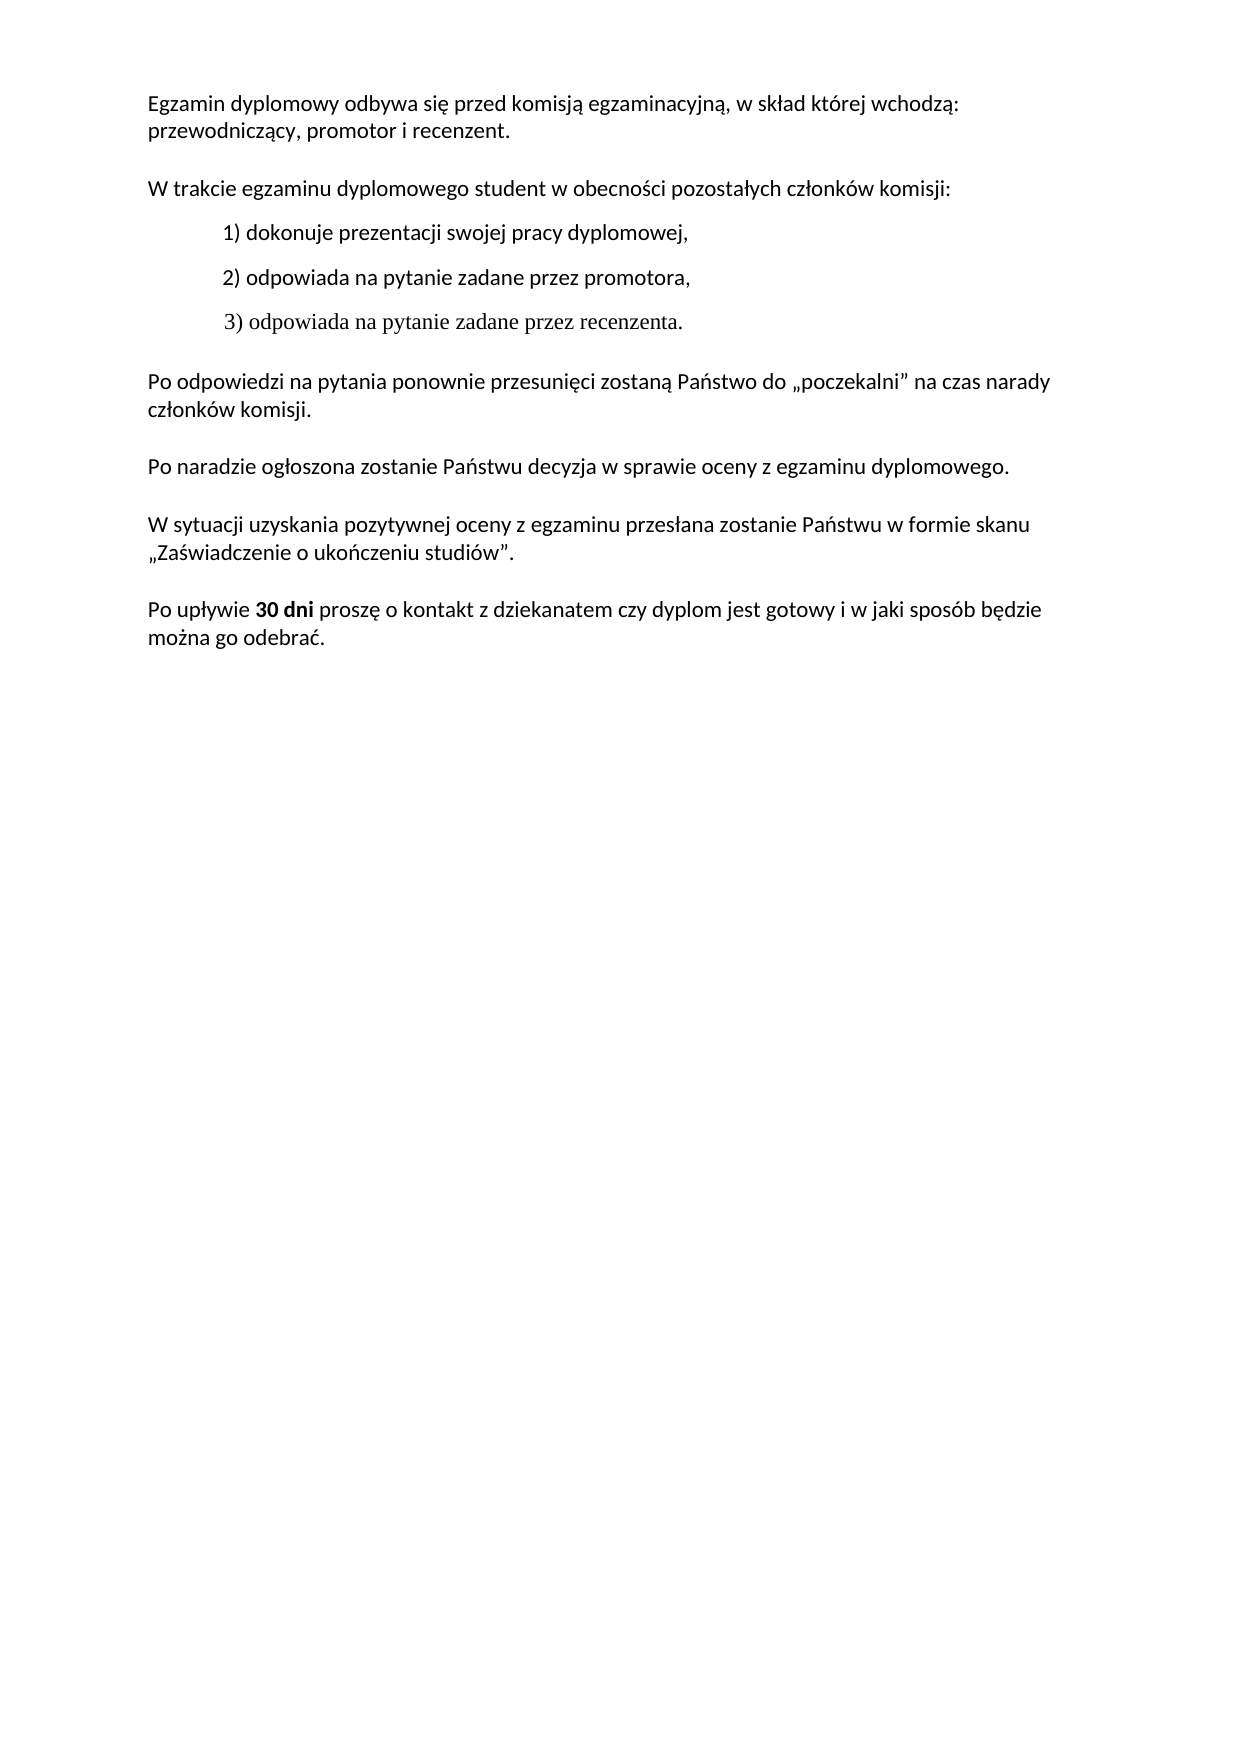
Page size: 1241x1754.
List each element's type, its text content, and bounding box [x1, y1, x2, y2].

text Egzamin dyplomowy odbywa się przed komisją egzaminacyjną, w skład której wchodzą: przewodniczący, promotor i recenzent. [148, 89, 1093, 145]
text Po naradzie ogłoszona zostanie Państwu decyzja w sprawie oceny z egzaminu dyplomowego. [148, 452, 1093, 481]
text 3) odpowiada na pytanie zadane przez recenzenta. [148, 308, 1093, 334]
text Po upływie 30 dni proszę o kontakt z dziekanatem czy dyplom jest gotowy i w jaki sposób będzie można go odebrać. [148, 595, 1093, 651]
text Po odpowiedzi na pytania ponownie przesunięci zostaną Państwo do „poczekalni” na czas narady członków komisji. [148, 367, 1093, 423]
text W trakcie egzaminu dyplomowego student w obecności pozostałych członków komisji: [148, 174, 1093, 202]
text W sytuacji uzyskania pozytywnej oceny z egzaminu przesłana zostanie Państwu w formie skanu „Zaświadczenie o ukończeniu studiów”. [148, 510, 1093, 566]
text 1) dokonuje prezentacji swojej pracy dyplomowej, [148, 218, 1093, 247]
text 2) odpowiada na pytanie zadane przez promotora, [148, 263, 1093, 291]
